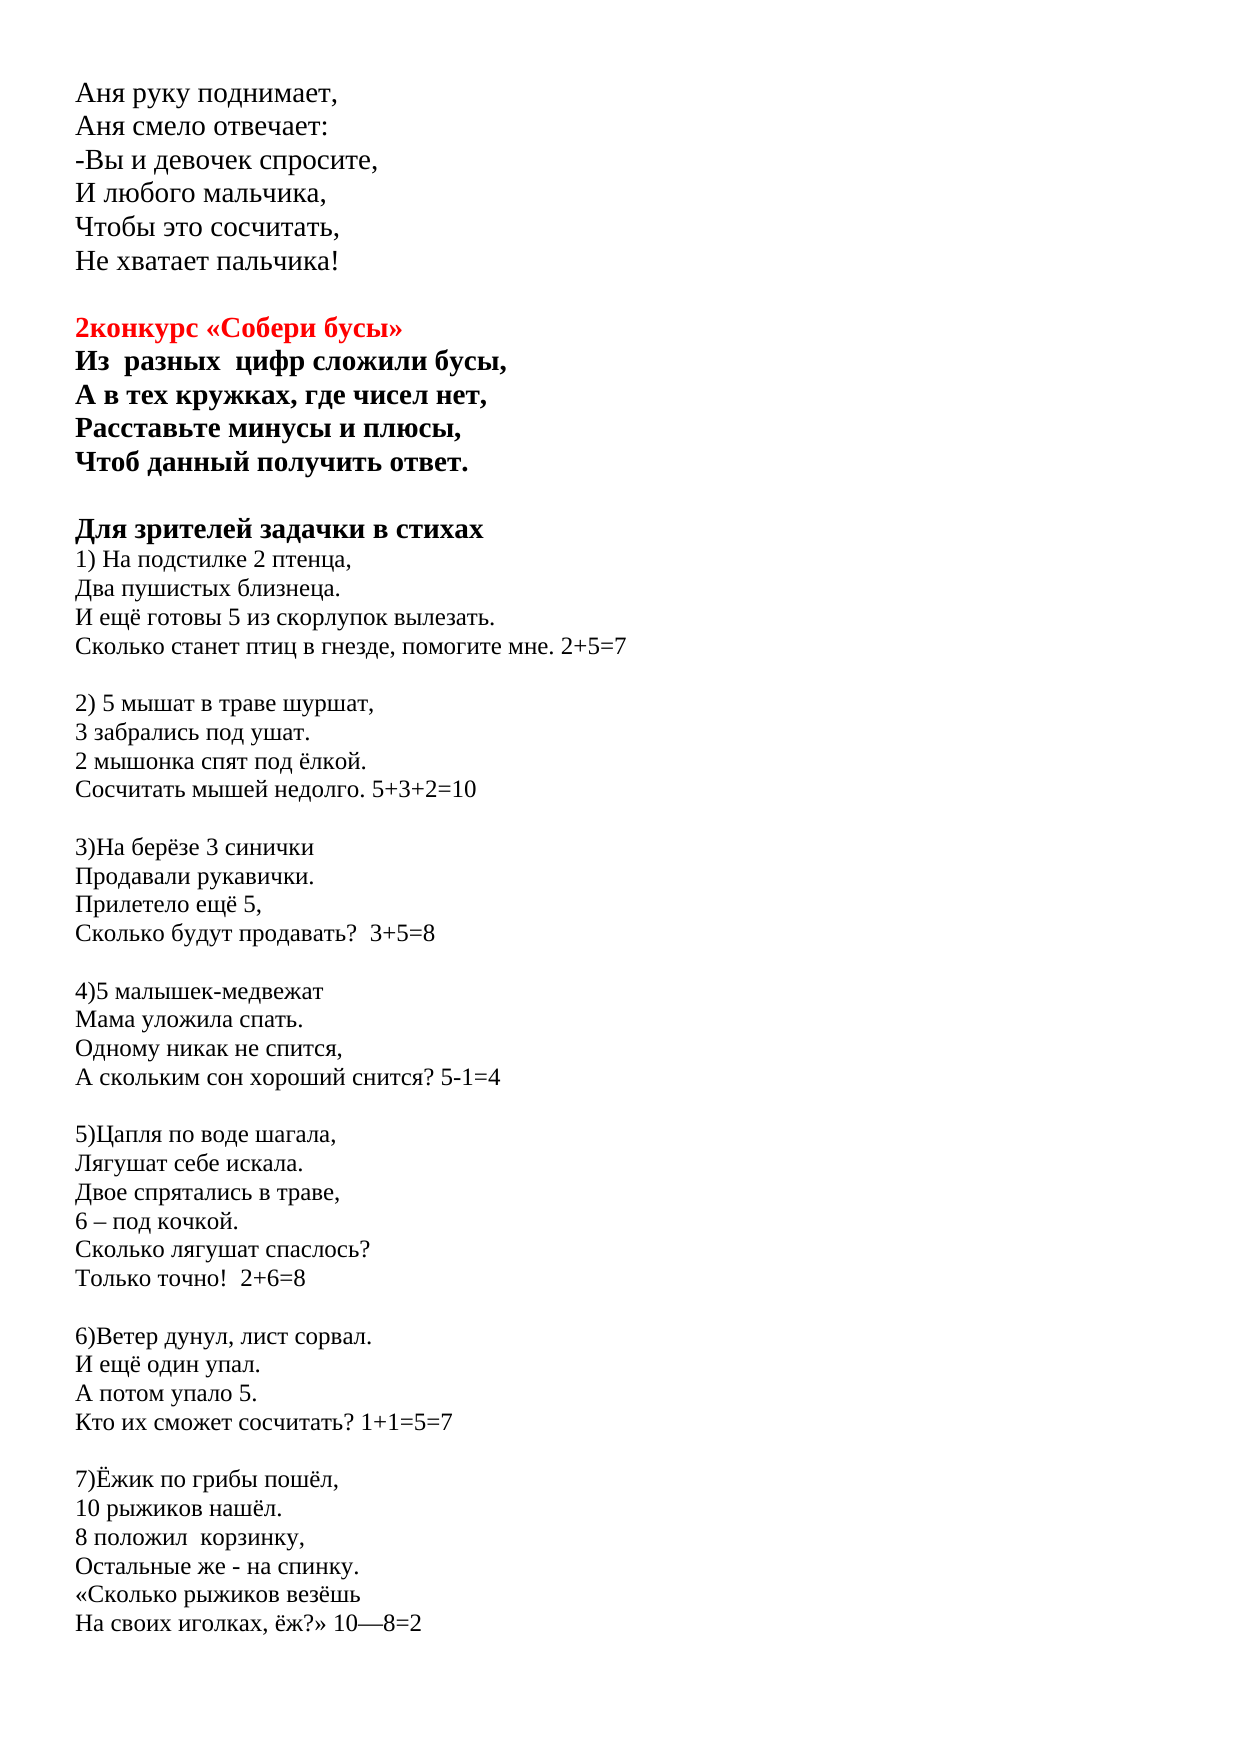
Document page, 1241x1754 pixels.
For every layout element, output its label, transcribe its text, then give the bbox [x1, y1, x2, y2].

text 6)Ветер дунул, лист сорвал. [75, 1321, 1165, 1349]
text 6 – под кочкой. [75, 1206, 1165, 1234]
text 2 мышонка спят под ёлкой. [75, 746, 1165, 774]
text 2) 5 мышат в траве шуршат, [75, 688, 1165, 717]
text Мама уложила спать. [75, 1004, 1165, 1033]
text Двое спрятались в траве, [75, 1177, 1165, 1206]
text Чтобы это сосчитать, [75, 209, 1165, 243]
text Остальные же - на спинку. [75, 1551, 1165, 1579]
text И ещё один упал. [75, 1349, 1165, 1378]
text 7)Ёжик по грибы пошёл, [75, 1464, 1165, 1493]
text 5)Цапля по воде шагала, [75, 1119, 1165, 1148]
text 8 положил корзинку, [75, 1522, 1165, 1551]
text Сосчитать мышей недолго. 5+3+2=10 [75, 774, 1165, 803]
text Лягушат себе искала. [75, 1148, 1165, 1177]
text Аня смело отвечает: [75, 108, 1165, 142]
text 10 рыжиков нашёл. [75, 1493, 1165, 1522]
text Для зрителей задачки в стихах [75, 511, 1165, 544]
text Не хватает пальчика! [75, 243, 1165, 276]
text Продавали рукавички. [75, 861, 1165, 889]
text -Вы и девочек спросите, [75, 142, 1165, 176]
text А потом упало 5. [75, 1378, 1165, 1407]
text Расставьте минусы и плюсы, [75, 410, 1165, 444]
text Аня руку поднимает, [75, 75, 1165, 108]
text Сколько станет птиц в гнезде, помогите мне. 2+5=7 [75, 631, 1165, 659]
text 3 забрались под ушат. [75, 717, 1165, 746]
text Кто их сможет сосчитать? 1+1=5=7 [75, 1407, 1165, 1436]
text Прилетело ещё 5, [75, 889, 1165, 918]
text Из разных цифр сложили бусы, [75, 343, 1165, 377]
text 2конкурс «Собери бусы» [75, 310, 1165, 343]
text Сколько лягушат спаслось? [75, 1234, 1165, 1263]
text А скольким сон хороший снится? 5-1=4 [75, 1062, 1165, 1091]
text 4)5 малышек-медвежат [75, 976, 1165, 1004]
text Одному никак не спится, [75, 1033, 1165, 1062]
text Сколько будут продавать? 3+5=8 [75, 918, 1165, 947]
text На своих иголках, ёж?» 10—8=2 [75, 1608, 1165, 1637]
text И любого мальчика, [75, 176, 1165, 209]
text И ещё готовы 5 из скорлупок вылезать. [75, 602, 1165, 631]
text «Сколько рыжиков везёшь [75, 1579, 1165, 1608]
text А в тех кружках, где чисел нет, [75, 377, 1165, 410]
text 3)На берёзе 3 синички [75, 832, 1165, 861]
text Только точно! 2+6=8 [75, 1263, 1165, 1292]
text 1) На подстилке 2 птенца, [75, 544, 1165, 573]
text Два пушистых близнеца. [75, 573, 1165, 602]
text Чтоб данный получить ответ. [75, 444, 1165, 477]
